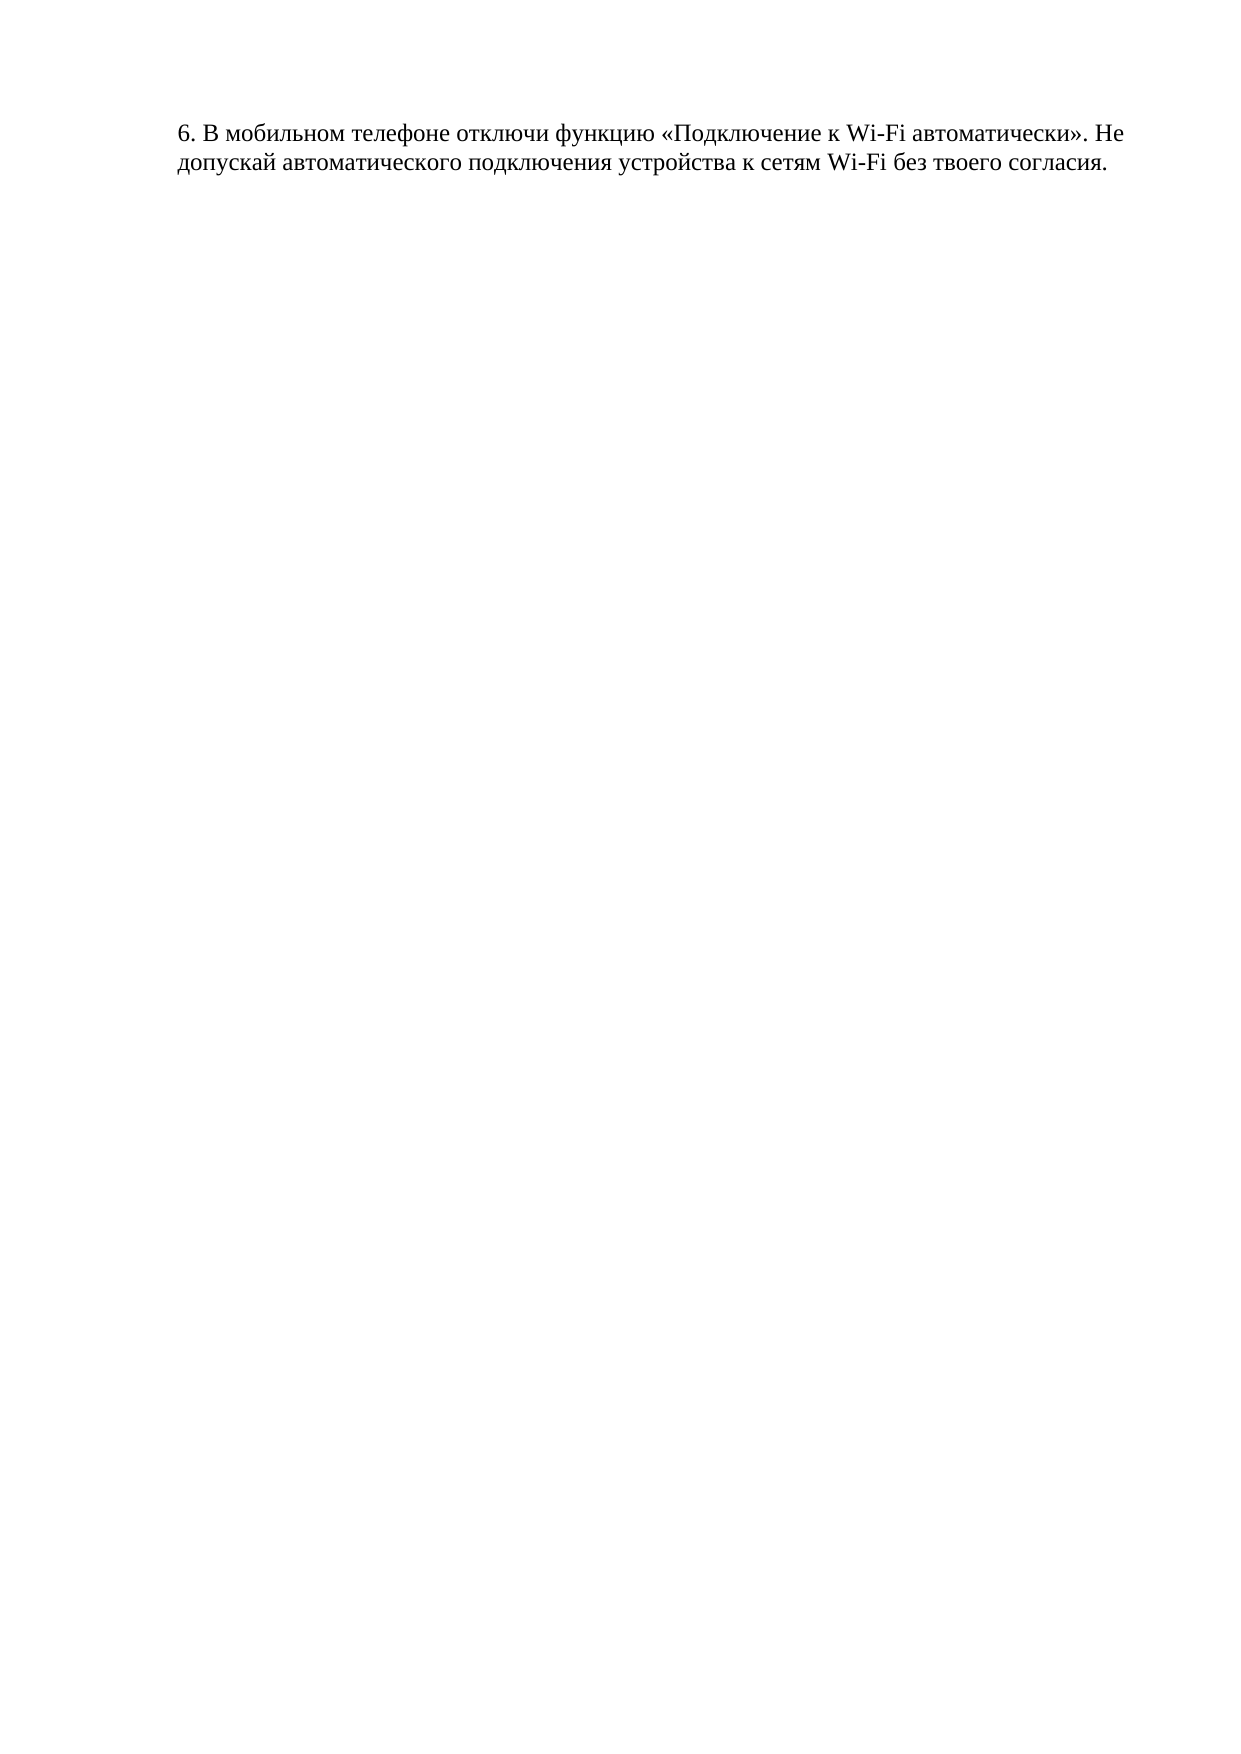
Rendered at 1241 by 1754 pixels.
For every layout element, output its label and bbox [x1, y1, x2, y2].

text [177, 118, 1152, 176]
